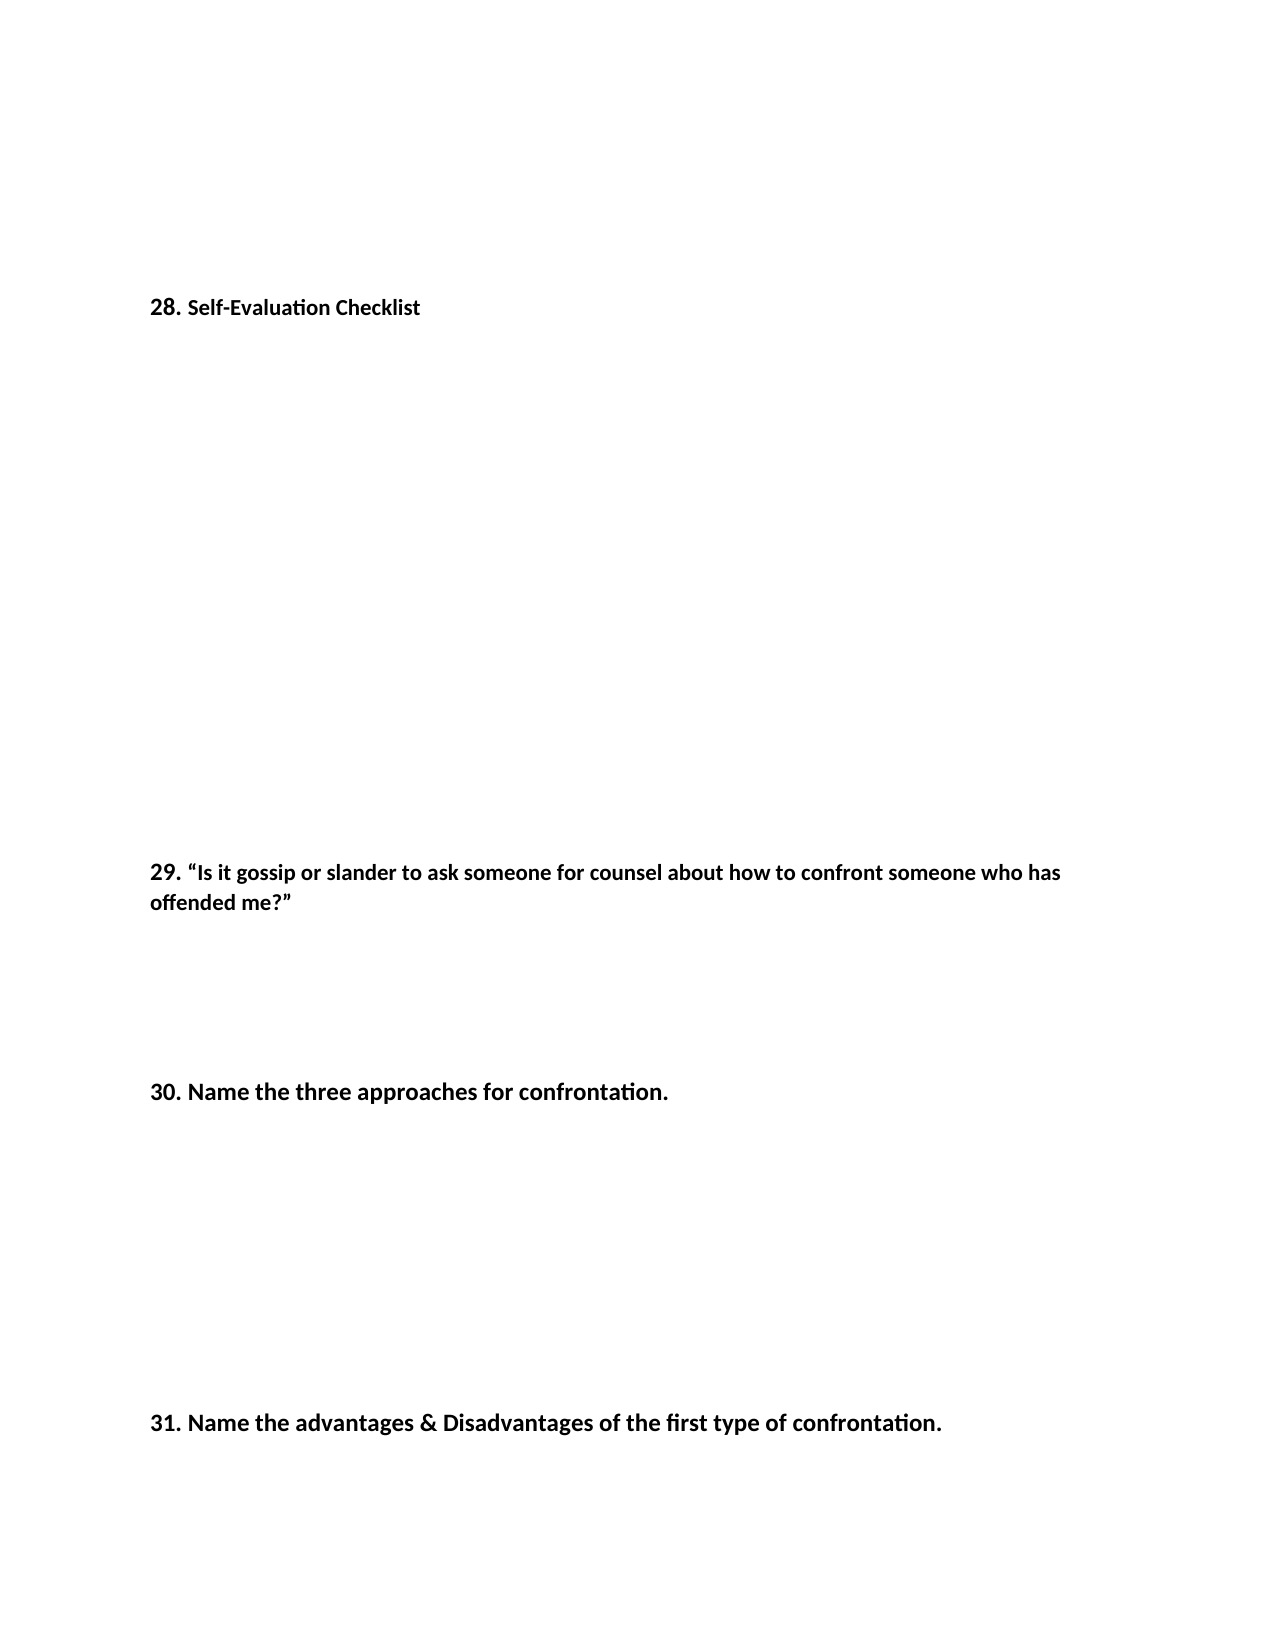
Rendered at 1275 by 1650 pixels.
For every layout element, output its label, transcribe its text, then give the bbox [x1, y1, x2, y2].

text 31. Name the advantages & Disadvantages of the first type of confrontation. [150, 1407, 1125, 1437]
text 28. Self-Evaluation Checklist [150, 291, 1125, 321]
text 30. Name the three approaches for confrontation. [150, 1076, 1125, 1107]
text 29. “Is it gossip or slander to ask someone for counsel about how to confront someone who has offended me?” [150, 856, 1125, 917]
